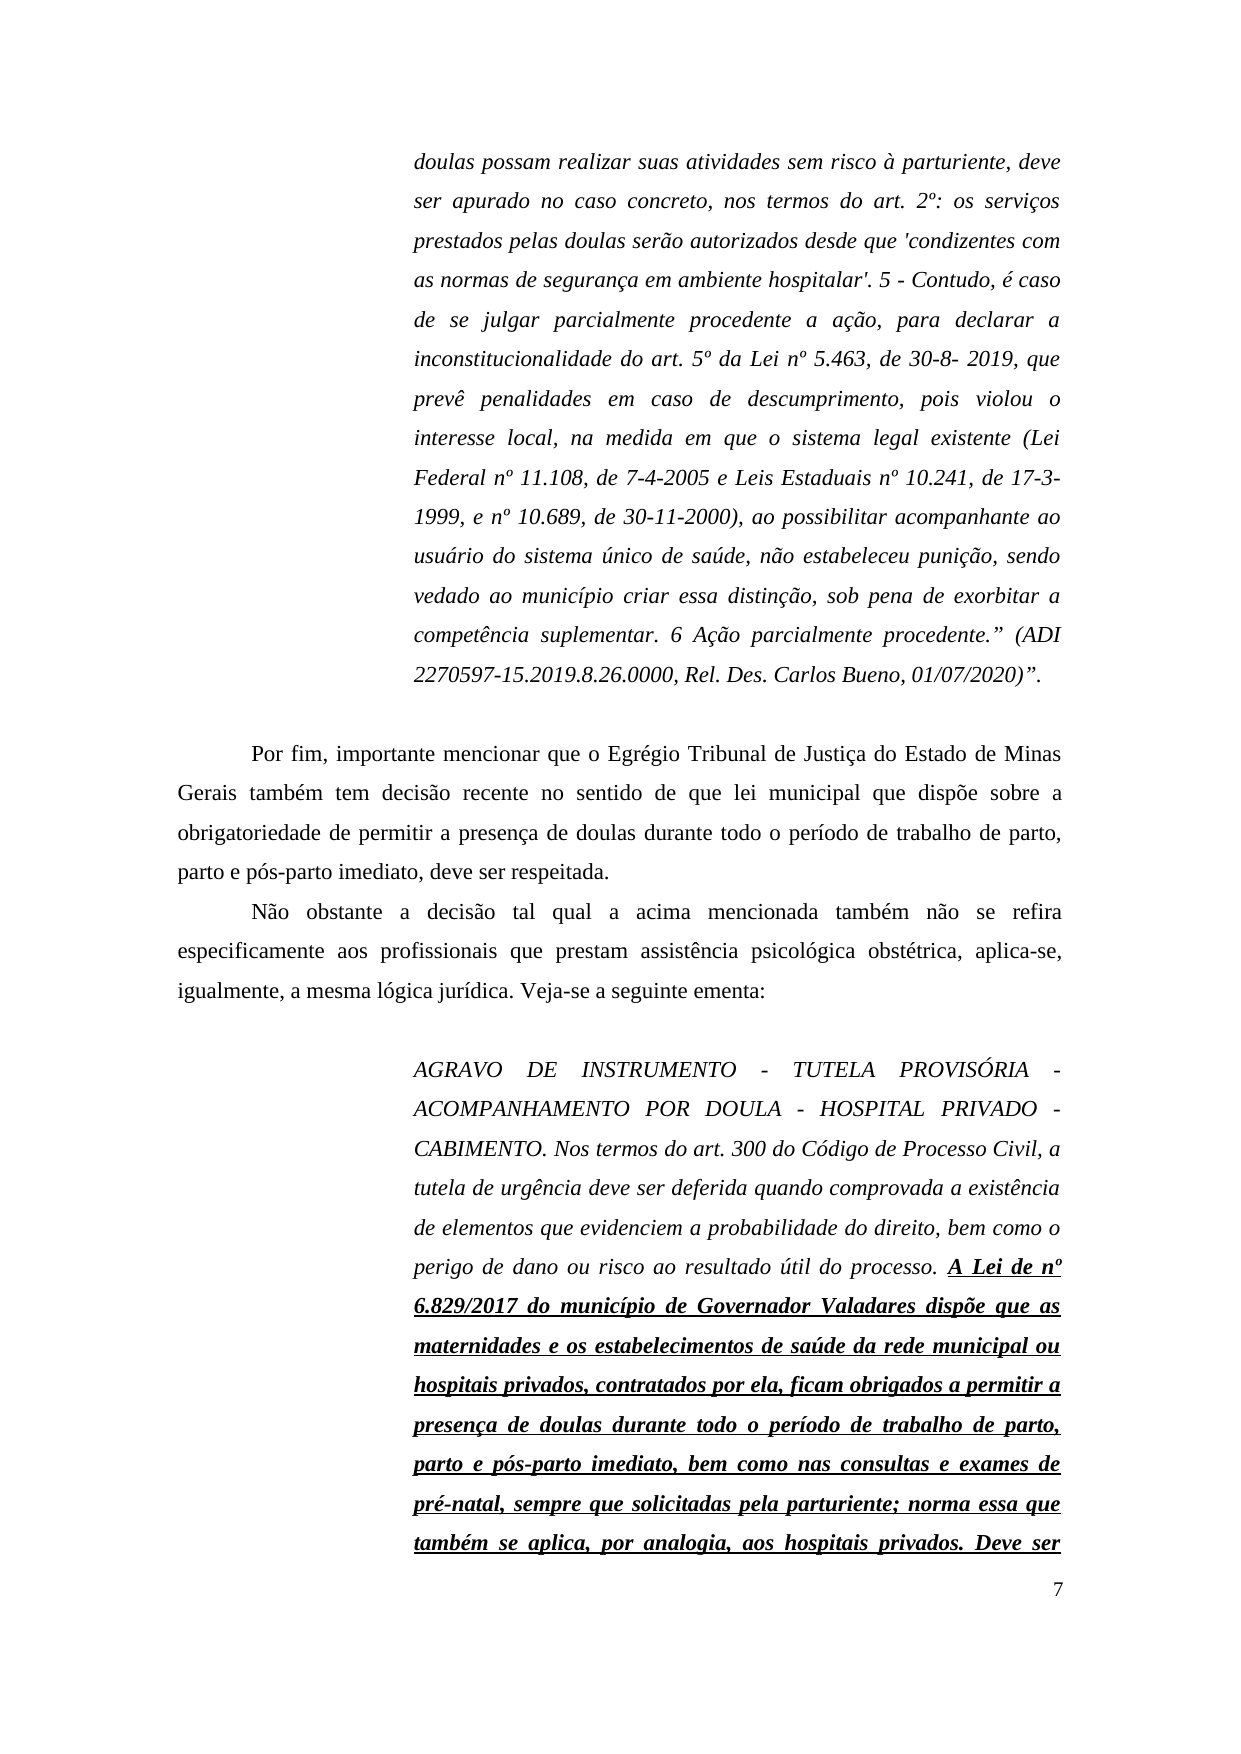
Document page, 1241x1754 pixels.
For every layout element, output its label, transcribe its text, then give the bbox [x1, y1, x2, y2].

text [413, 148, 1063, 687]
text Não obstante a decisão tal qual a acima mencionada também não se refira especificamente aos profissionais que prestam assistência psicológica obstétrica, aplica-se, igualmente, a mesma lógica jurídica. Veja-se a seguinte ementa: [177, 898, 1063, 1003]
text Por fim, importante mencionar que o Egrégio Tribunal de Justiça do Estado de Minas Gerais também tem decisão recente no sentido de que lei municipal que dispõe sobre a obrigatoriedade de permitir a presença de doulas durante todo o período de trabalho de parto, parto e pós-parto imediato, deve ser respeitada. [177, 740, 1063, 885]
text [413, 1056, 1063, 1556]
